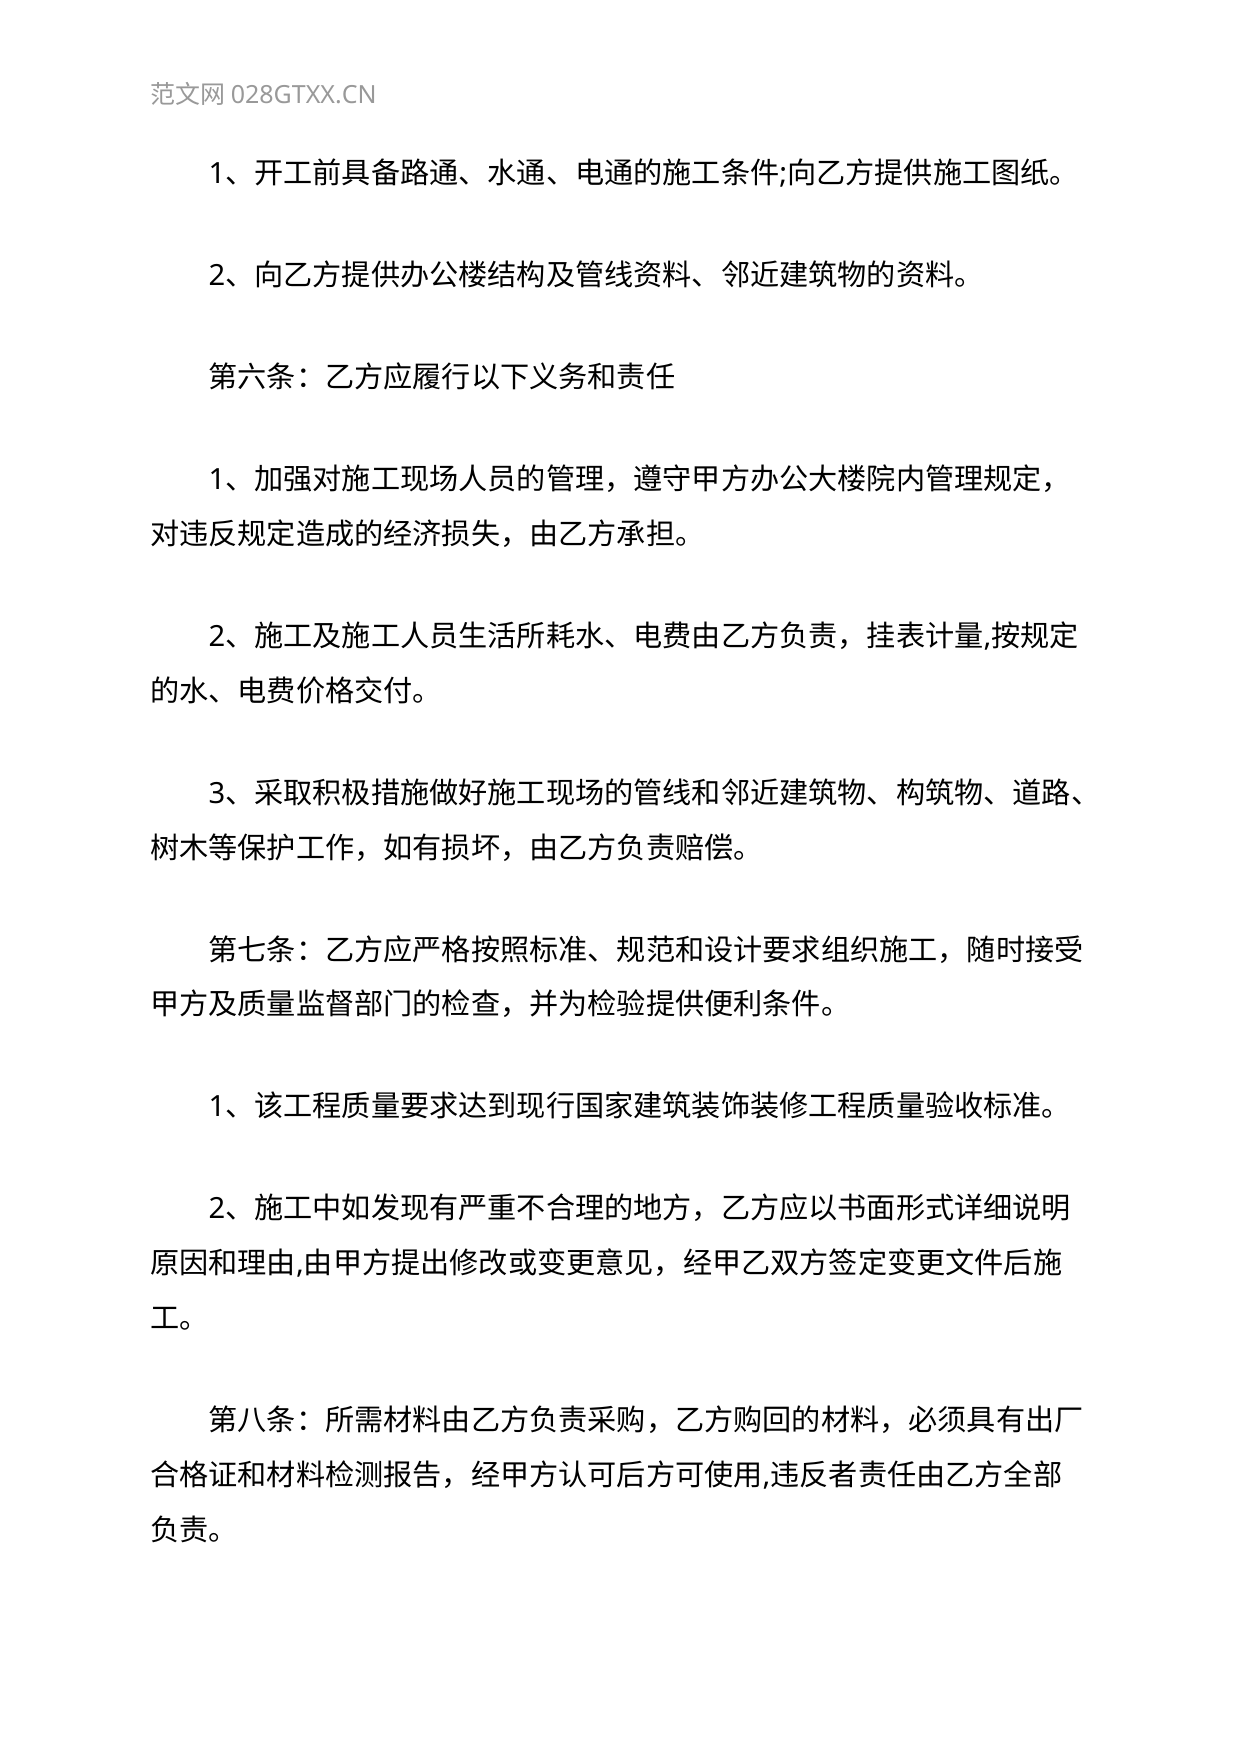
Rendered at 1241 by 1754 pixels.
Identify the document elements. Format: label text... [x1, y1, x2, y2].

text 第八条：所需材料由乙方负责采购，乙方购回的材料，必须具有出厂合格证和材料检测报告，经甲方认可后方可使用,违反者责任由乙方全部负责。 [150, 1396, 1090, 1549]
text 第七条：乙方应严格按照标准、规范和设计要求组织施工，随时接受甲方及质量监督部门的检查，并为检验提供便利条件。 [150, 926, 1090, 1023]
text 1、加强对施工现场人员的管理，遵守甲方办公大楼院内管理规定，对违反规定造成的经济损失，由乙方承担。 [150, 456, 1090, 553]
text 第六条：乙方应履行以下义务和责任 [150, 354, 1090, 396]
text 2、施工及施工人员生活所耗水、电费由乙方负责，挂表计量,按规定的水、电费价格交付。 [150, 612, 1090, 710]
text 1、开工前具备路通、水通、电通的施工条件;向乙方提供施工图纸。 [150, 150, 1090, 192]
text 2、向乙方提供办公楼结构及管线资料、邻近建筑物的资料。 [150, 252, 1090, 294]
text 3、采取积极措施做好施工现场的管线和邻近建筑物、构筑物、道路、树木等保护工作，如有损坏，由乙方负责赔偿。 [150, 769, 1090, 867]
text 1、该工程质量要求达到现行国家建筑装饰装修工程质量验收标准。 [150, 1083, 1090, 1125]
text 2、施工中如发现有严重不合理的地方，乙方应以书面形式详细说明原因和理由,由甲方提出修改或变更意见，经甲乙双方签定变更文件后施工。 [150, 1185, 1090, 1337]
